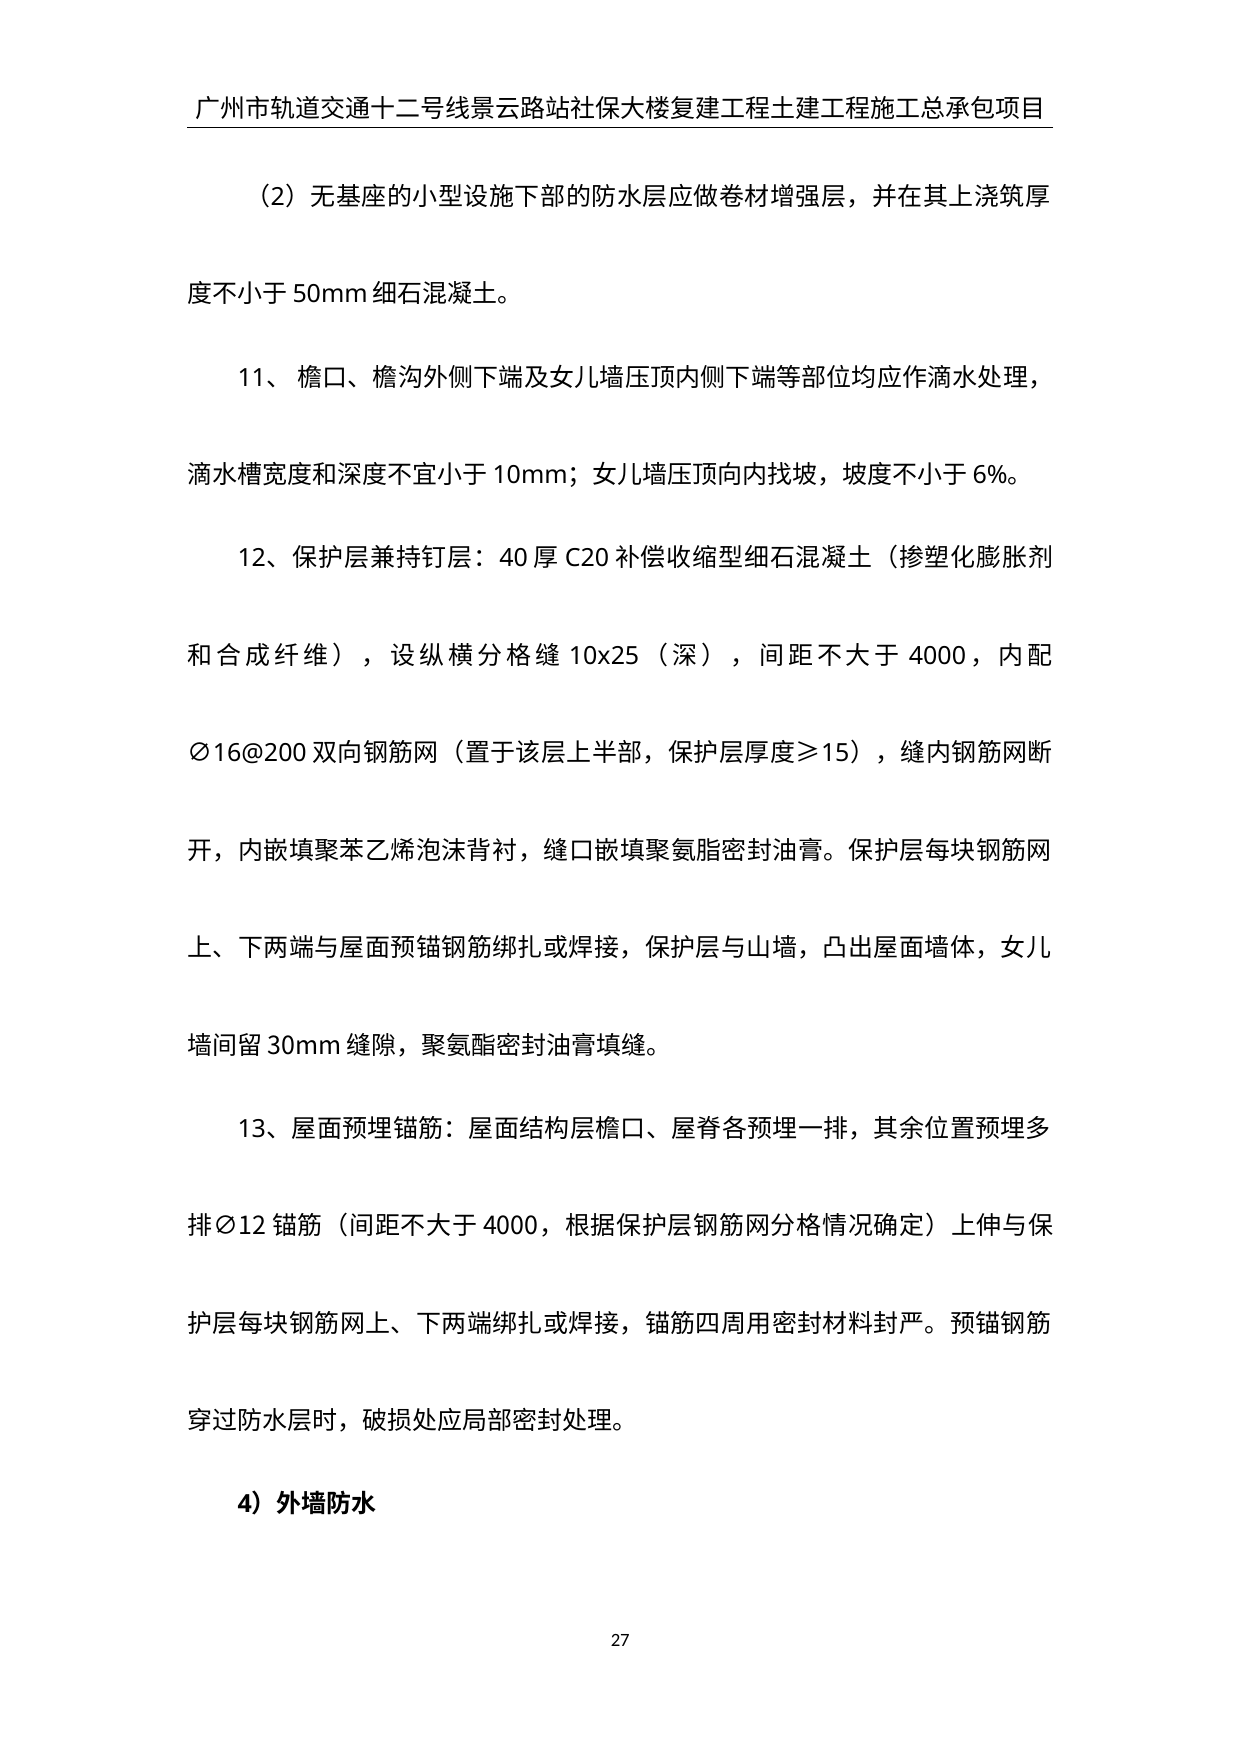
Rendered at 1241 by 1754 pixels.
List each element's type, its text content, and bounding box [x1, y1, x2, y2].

text 4）外墙防水 [187, 1469, 1053, 1534]
text 11、 檐口、檐沟外侧下端及女儿墙压顶内侧下端等部位均应作滴水处理，滴水槽宽度和深度不宜小于10mm；女儿墙压顶向内找坡，坡度不小于6%。 [187, 343, 1053, 505]
text （2）无基座的小型设施下部的防水层应做卷材增强层，并在其上浇筑厚度不小于50mm细石混凝土。 [187, 162, 1053, 324]
text 13、屋面预埋锚筋：屋面结构层檐口、屋脊各预埋一排，其余位置预埋多排∅12锚筋（间距不大于4000，根据保护层钢筋网分格情况确定）上伸与保护层每块钢筋网上、下两端绑扎或焊接，锚筋四周用密封材料封严。预锚钢筋穿过防水层时，破损处应局部密封处理。 [187, 1094, 1053, 1451]
text 12、保护层兼持钉层：40厚C20补偿收缩型细石混凝土（掺塑化膨胀剂和合成纤维），设纵横分格缝10x25（深），间距不大于4000，内配∅16@200双向钢筋网（置于该层上半部，保护层厚度≥15），缝内钢筋网断开，内嵌填聚苯乙烯泡沫背衬，缝口嵌填聚氨脂密封油膏。保护层每块钢筋网上、下两端与屋面预锚钢筋绑扎或焊接，保护层与山墙，凸出屋面墙体，女儿墙间留30mm缝隙，聚氨酯密封油膏填缝。 [187, 523, 1053, 1076]
